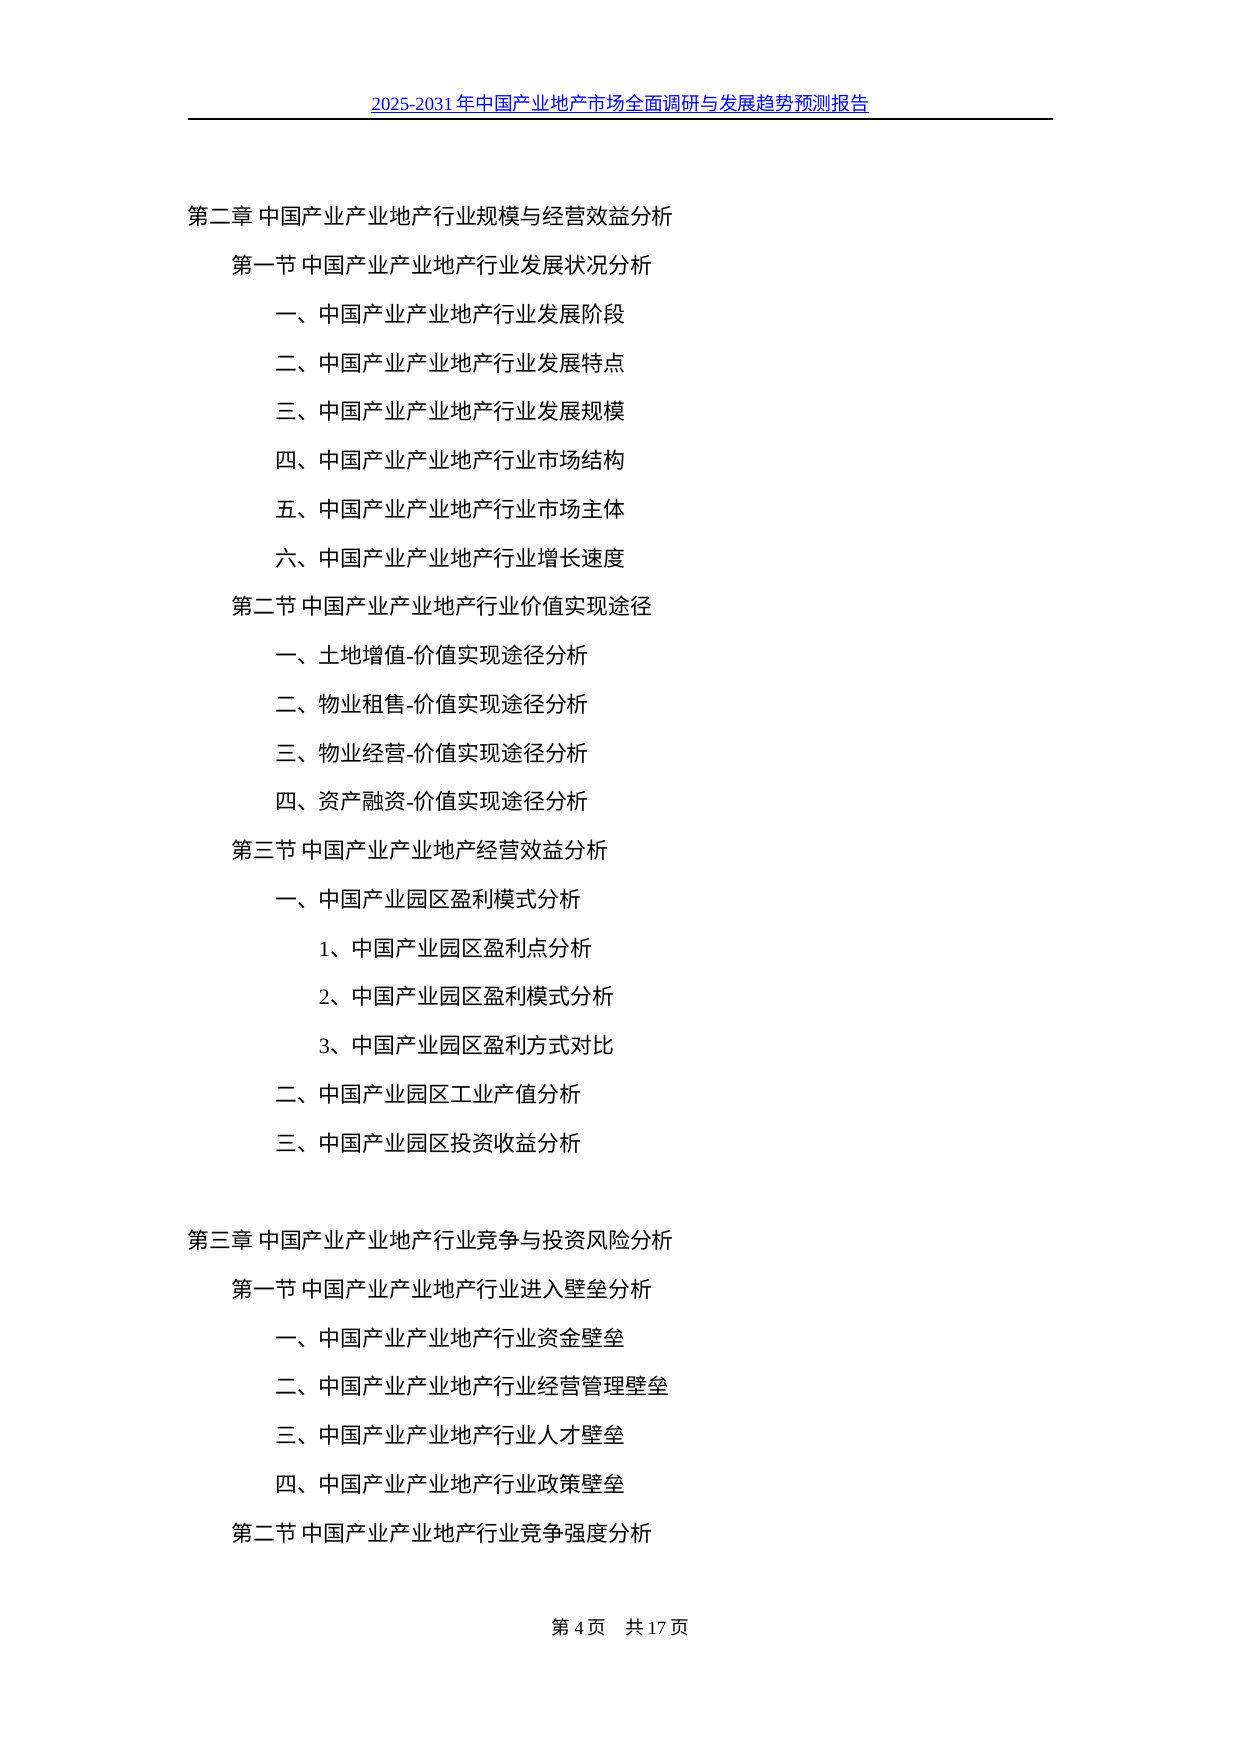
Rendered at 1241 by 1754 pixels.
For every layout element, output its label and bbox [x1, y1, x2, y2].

text [187, 150, 1053, 1548]
